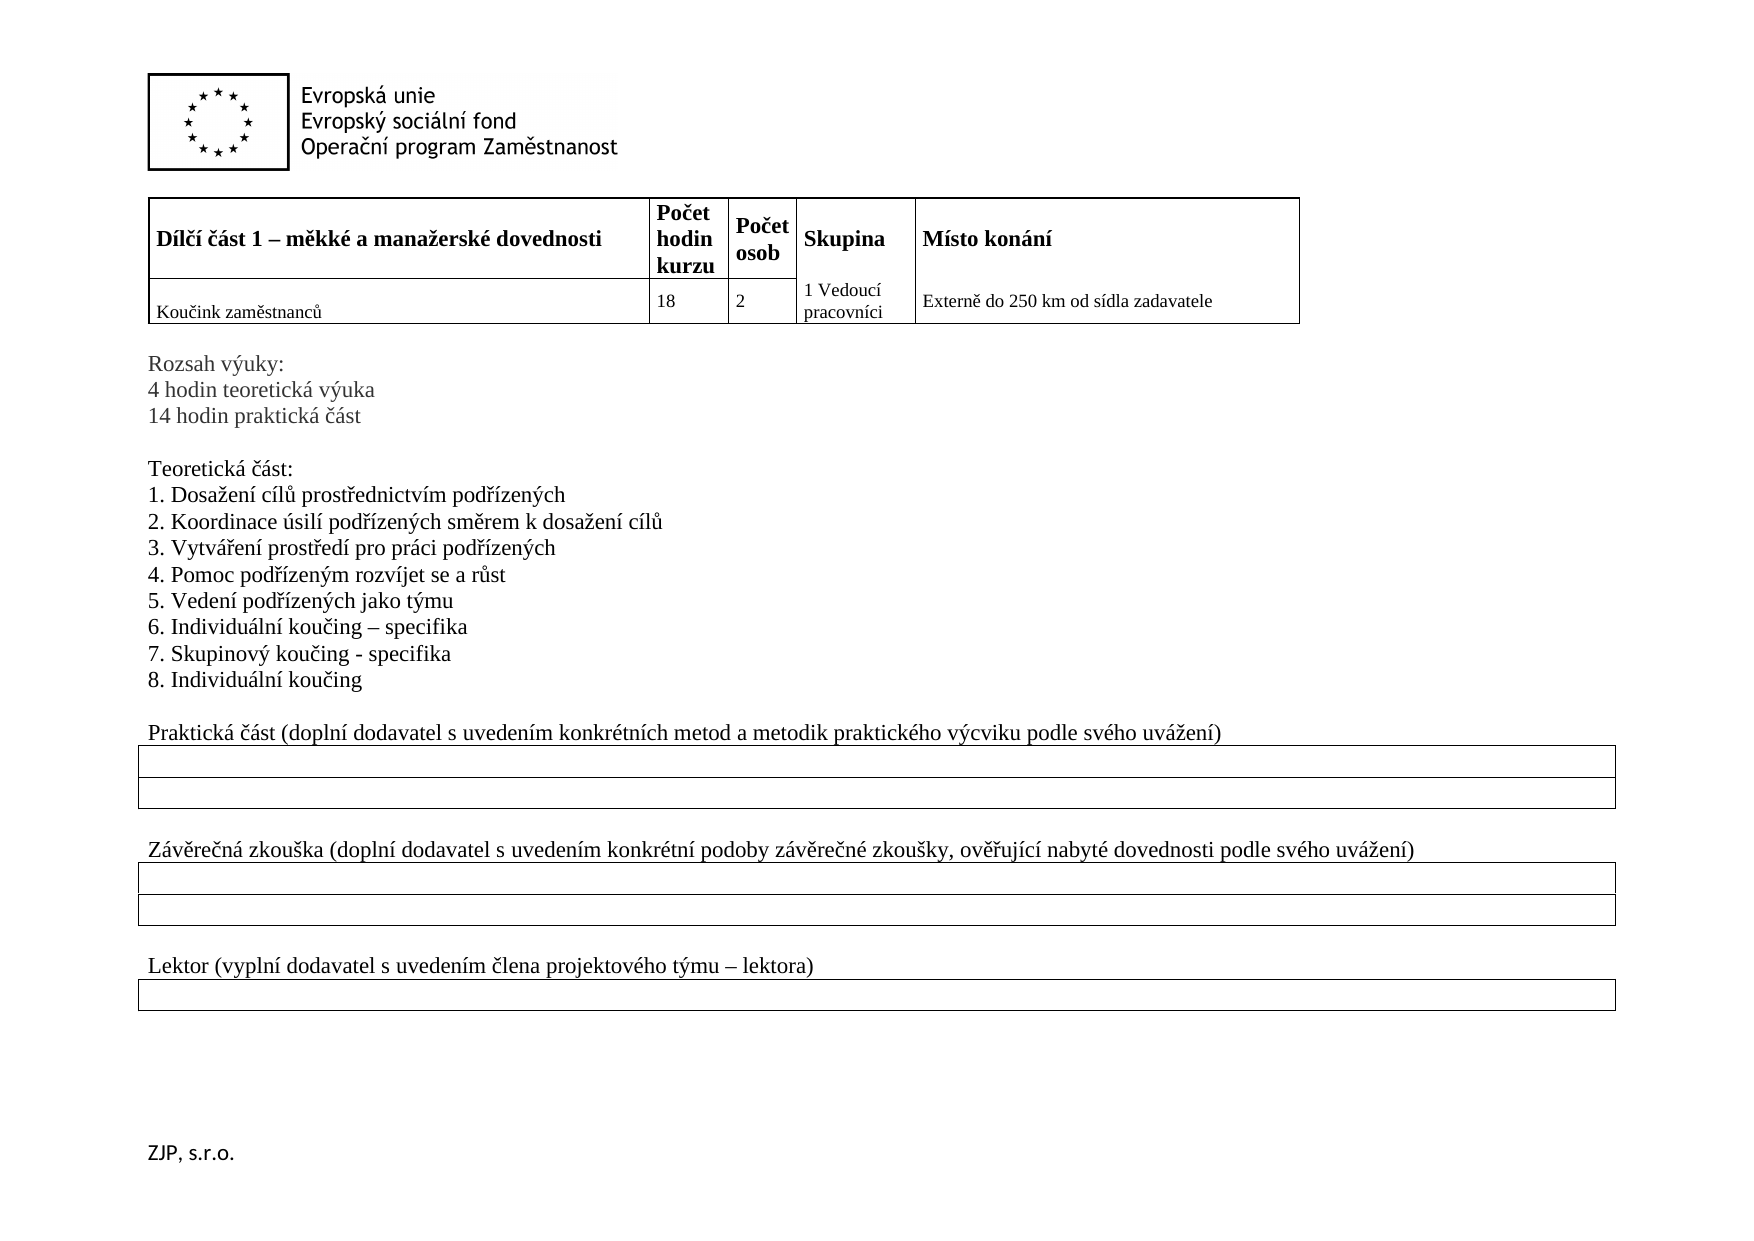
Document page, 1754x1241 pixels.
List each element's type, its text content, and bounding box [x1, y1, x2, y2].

picture [147, 73, 618, 171]
text 8. Individuální koučing [148, 666, 1606, 692]
text 3. Vytváření prostředí pro práci podřízených [148, 534, 1606, 561]
text 2. Koordinace úsilí podřízených směrem k dosažení cílů [148, 508, 1606, 534]
text 6. Individuální koučing – specifika [148, 613, 1606, 640]
text 1. Dosažení cílů prostřednictvím podřízených [148, 482, 1606, 508]
table_cell Externě do 250 km od sídla zadavatele [916, 278, 1299, 322]
text 4 hodin teoretická výuka [148, 376, 1606, 402]
table_header Počet hodin kurzu [650, 199, 728, 278]
text 4. Pomoc podřízeným rozvíjet se a růst [148, 561, 1606, 587]
text 5. Vedení podřízených jako týmu [148, 587, 1606, 613]
table_header Počet osob [729, 199, 796, 278]
text 14 hodin praktická část [148, 402, 1606, 429]
table_header Místo konání [916, 199, 1299, 278]
text 7. Skupinový koučing - specifika [148, 640, 1606, 666]
text Teoretická část: [148, 455, 1606, 482]
text Rozsah výuky: [148, 350, 1606, 376]
table_cell 18 [650, 279, 728, 322]
table_cell 1 Vedoucí pracovníci [797, 278, 915, 322]
text Praktická část (doplní dodavatel s uvedením konkrétních metod a metodik praktického výcviku podle svého uvážení) [148, 719, 1606, 745]
text Lektor (vyplní dodavatel s uvedením člena projektového týmu – lektora) [148, 952, 1606, 979]
table_header Skupina [797, 199, 915, 278]
table_cell Koučink zaměstnanců [150, 279, 649, 322]
table_header Dílčí část 1 – měkké a manažerské dovednosti [150, 199, 649, 278]
table_cell 2 [729, 279, 796, 322]
text Závěrečná zkouška (doplní dodavatel s uvedením konkrétní podoby závěrečné zkoušky, ověřující nabyté dovednosti podle svého uvážení) [148, 836, 1606, 862]
